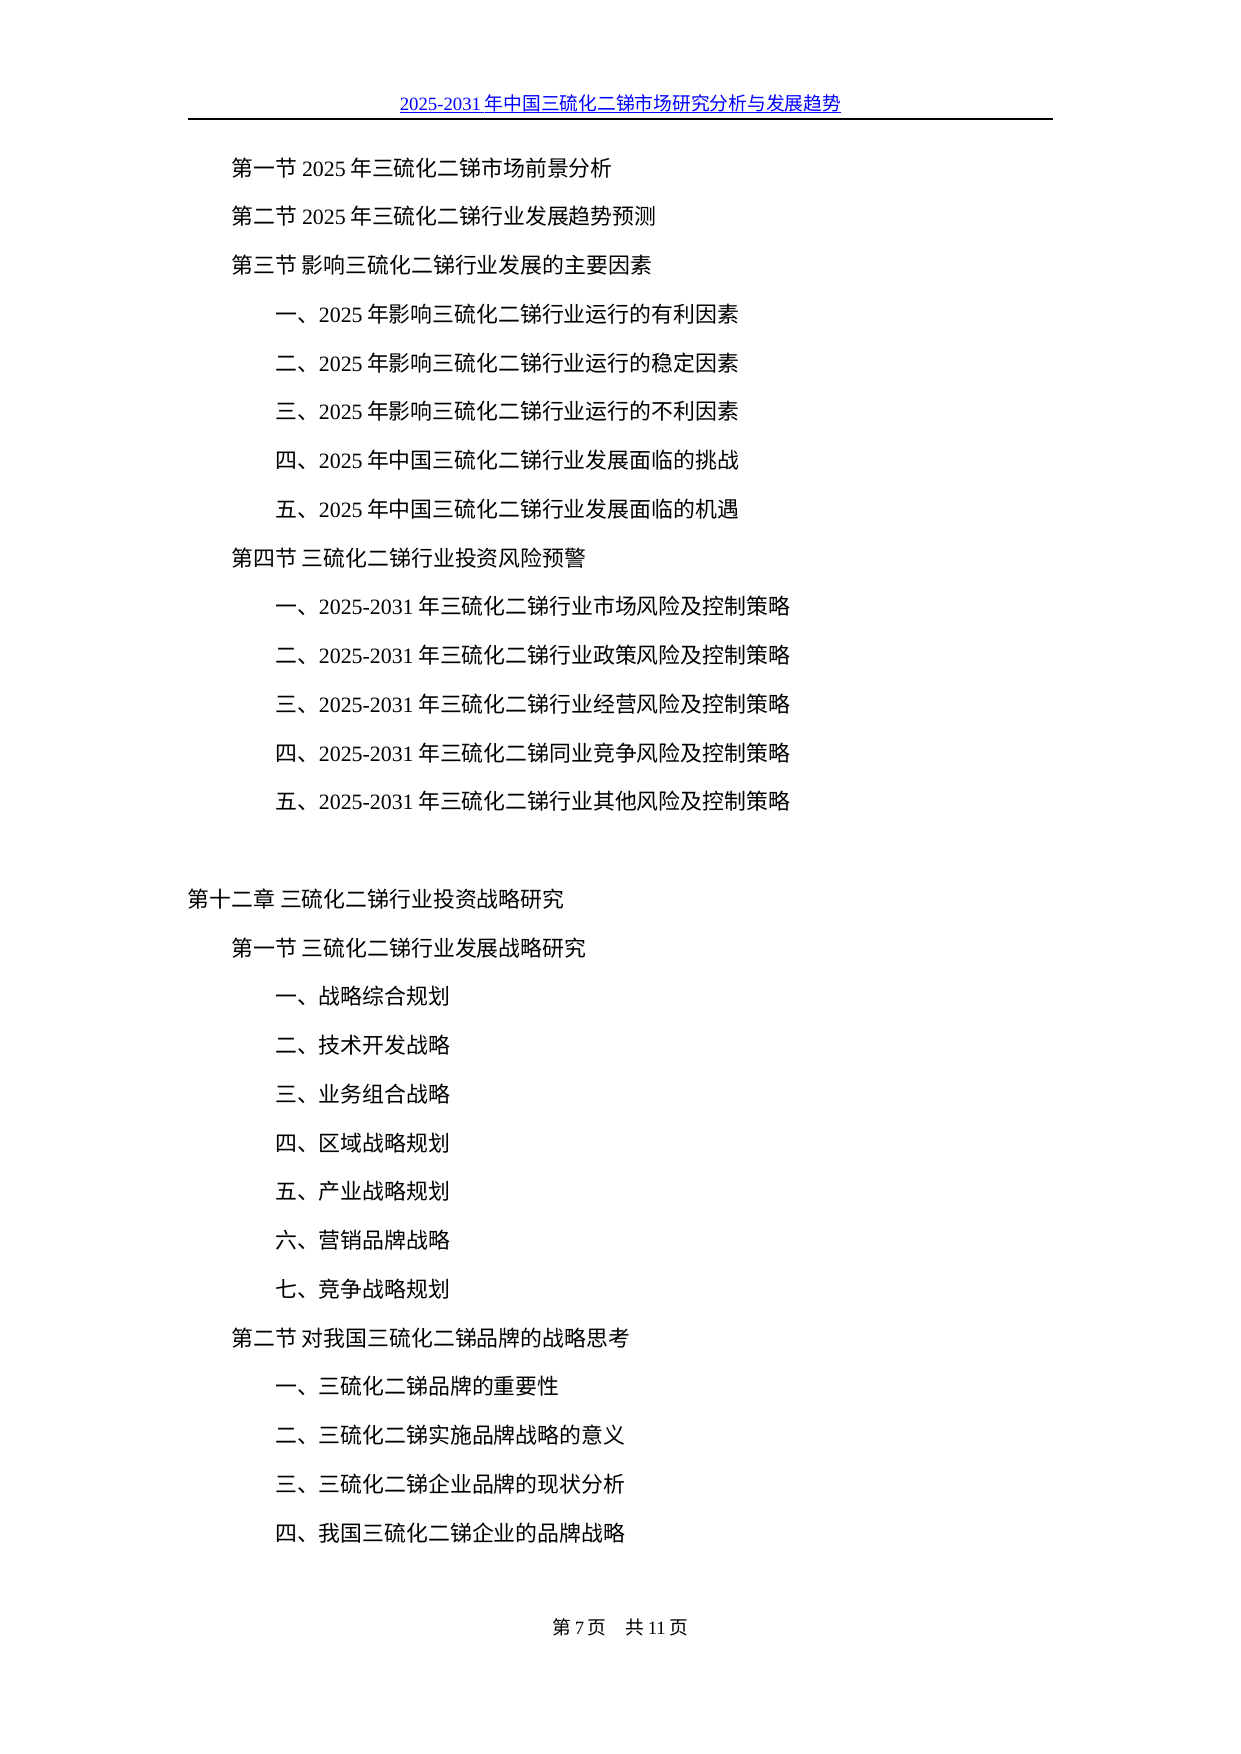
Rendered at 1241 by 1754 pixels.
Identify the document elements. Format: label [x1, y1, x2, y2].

text [187, 150, 1053, 1548]
